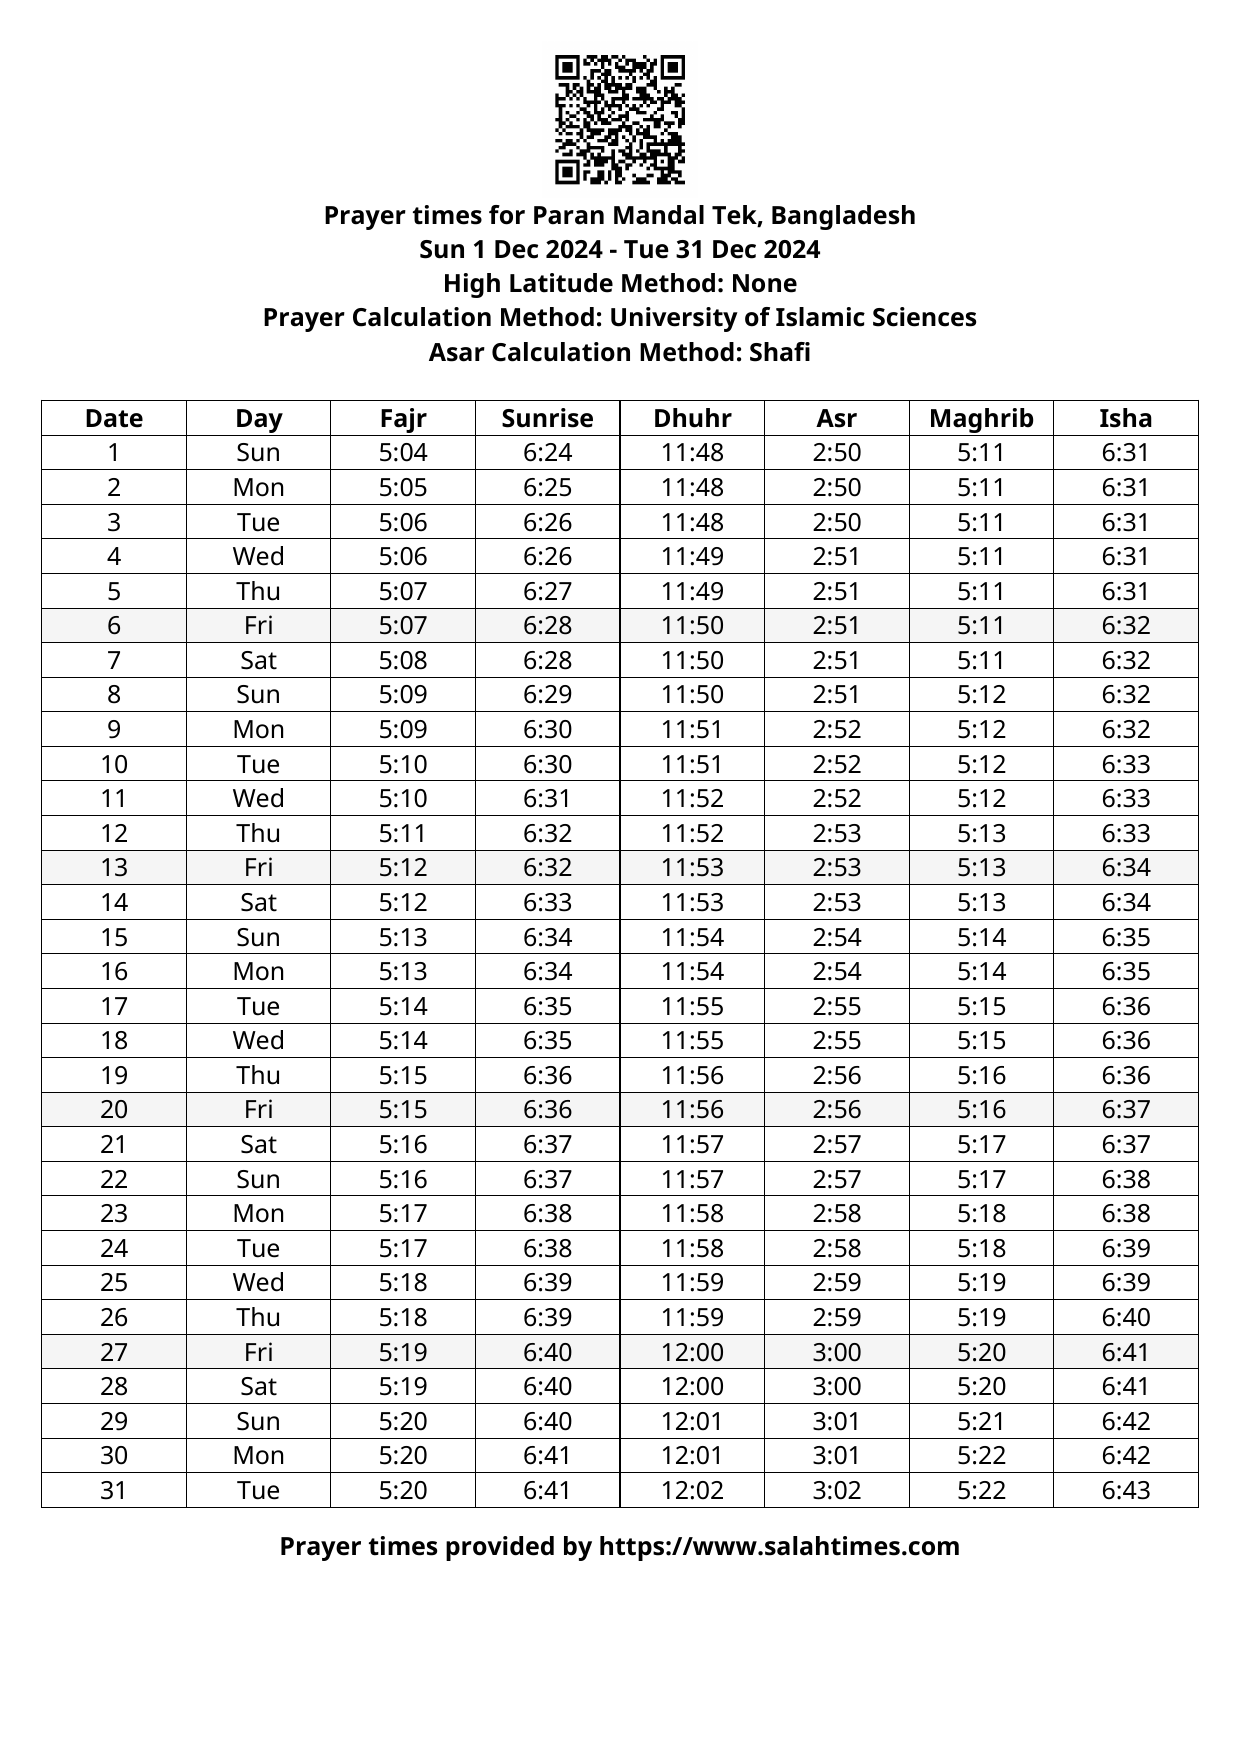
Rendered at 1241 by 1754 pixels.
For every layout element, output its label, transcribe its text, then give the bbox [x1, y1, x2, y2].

table_cell Tue [187, 1473, 330, 1507]
table_cell 6:32 [1054, 643, 1198, 677]
table_cell 5:21 [910, 1404, 1053, 1437]
table_cell 5:16 [331, 1127, 475, 1161]
table_header Fajr [331, 401, 475, 434]
table_cell 4 [42, 539, 186, 573]
table_cell 11:54 [621, 920, 764, 953]
table_cell 5:06 [331, 505, 475, 538]
table_cell 5:12 [910, 712, 1053, 746]
table_cell 6:26 [476, 539, 619, 573]
table_cell 5:13 [910, 851, 1053, 884]
table_cell 6:37 [1054, 1127, 1198, 1161]
table_cell 6:33 [476, 885, 619, 919]
table_cell 11:58 [621, 1231, 764, 1264]
table_cell 2:51 [765, 643, 909, 677]
table_cell 6:28 [476, 609, 619, 642]
table_cell 6:24 [476, 436, 619, 469]
table_cell 2:50 [765, 470, 909, 504]
table_cell 5:15 [331, 1093, 475, 1126]
table_cell 2:58 [765, 1196, 909, 1230]
table_cell 6:40 [476, 1369, 619, 1403]
table_cell 6:41 [476, 1473, 619, 1507]
table_cell 5:12 [910, 781, 1053, 815]
table_cell 6:38 [1054, 1162, 1198, 1195]
text Sun 1 Dec 2024 - Tue 31 Dec 2024 [42, 232, 1198, 266]
table_cell 6:37 [476, 1162, 619, 1195]
table_cell 30 [42, 1439, 186, 1472]
table_cell 6:30 [476, 712, 619, 746]
table_cell 28 [42, 1369, 186, 1403]
table_cell 6:31 [1054, 436, 1198, 469]
table_cell 26 [42, 1300, 186, 1334]
table_cell Mon [187, 954, 330, 988]
table_cell 5:06 [331, 539, 475, 573]
table_cell 11:49 [621, 574, 764, 607]
table_cell 5:11 [910, 643, 1053, 677]
table_cell 6:43 [1054, 1473, 1198, 1507]
table_cell 6:41 [1054, 1369, 1198, 1403]
table_cell 5:13 [331, 920, 475, 953]
table_cell 5:14 [331, 1024, 475, 1057]
table_cell 6:39 [1054, 1266, 1198, 1299]
table_cell 2:51 [765, 539, 909, 573]
table_cell 5:11 [910, 436, 1053, 469]
table_cell 5:12 [910, 678, 1053, 711]
table_cell 11:59 [621, 1266, 764, 1299]
table_cell 5:11 [910, 505, 1053, 538]
table_cell 2:56 [765, 1093, 909, 1126]
table_cell 2:52 [765, 781, 909, 815]
table_cell 15 [42, 920, 186, 953]
table_cell 6:40 [1054, 1300, 1198, 1334]
table_cell 5:11 [910, 470, 1053, 504]
table_header Dhuhr [621, 401, 764, 434]
table_cell 23 [42, 1196, 186, 1230]
table_cell Sun [187, 678, 330, 711]
table_cell Tue [187, 989, 330, 1022]
table_cell 11:50 [621, 609, 764, 642]
table_cell 2:51 [765, 574, 909, 607]
table_cell 6:41 [476, 1439, 619, 1472]
table_cell 6:32 [476, 851, 619, 884]
table_cell 6:27 [476, 574, 619, 607]
table_cell 8 [42, 678, 186, 711]
table_cell 6:31 [1054, 505, 1198, 538]
table_cell 5:15 [910, 989, 1053, 1022]
table_cell 5:07 [331, 574, 475, 607]
table_cell 18 [42, 1024, 186, 1057]
table_cell 6:32 [1054, 678, 1198, 711]
table_cell 6:31 [1054, 539, 1198, 573]
table_cell 11:56 [621, 1058, 764, 1092]
table_cell 6:36 [1054, 989, 1198, 1022]
table_cell 5:15 [910, 1024, 1053, 1057]
table_cell 27 [42, 1335, 186, 1368]
table_cell 5:17 [331, 1231, 475, 1264]
text Prayer times provided by https://www.salahtimes.com [42, 1528, 1198, 1563]
table_cell 6:42 [1054, 1404, 1198, 1437]
table_cell 5:22 [910, 1439, 1053, 1472]
table_cell 6:39 [476, 1266, 619, 1299]
table_cell 6:36 [1054, 1058, 1198, 1092]
table_cell 5:11 [910, 609, 1053, 642]
table_cell 5:11 [910, 539, 1053, 573]
table_cell 6 [42, 609, 186, 642]
table_cell 5:22 [910, 1473, 1053, 1507]
table_cell 17 [42, 989, 186, 1022]
table_cell Sat [187, 1127, 330, 1161]
table_cell Wed [187, 781, 330, 815]
table_cell 3:00 [765, 1369, 909, 1403]
table_cell 6:32 [1054, 712, 1198, 746]
table_cell 6:33 [1054, 816, 1198, 849]
table_cell Sat [187, 885, 330, 919]
table_cell Tue [187, 505, 330, 538]
table_cell 11:57 [621, 1127, 764, 1161]
table_cell 2 [42, 470, 186, 504]
table_cell 2:52 [765, 747, 909, 780]
table_cell 6:36 [1054, 1024, 1198, 1057]
table_cell 6:36 [476, 1058, 619, 1092]
table_cell 11:49 [621, 539, 764, 573]
table_cell 24 [42, 1231, 186, 1264]
table_cell 6:34 [476, 954, 619, 988]
table_cell 11:50 [621, 643, 764, 677]
table_cell 6:37 [1054, 1093, 1198, 1126]
table_header Isha [1054, 401, 1198, 434]
table_cell 6:31 [1054, 470, 1198, 504]
table_cell 6:35 [1054, 954, 1198, 988]
table_cell 22 [42, 1162, 186, 1195]
table_cell 6:38 [476, 1231, 619, 1264]
table_cell 2:53 [765, 851, 909, 884]
table_cell 1 [42, 436, 186, 469]
table_cell 5:18 [910, 1231, 1053, 1264]
table_cell 6:26 [476, 505, 619, 538]
table_cell 2:55 [765, 989, 909, 1022]
table_cell 5:05 [331, 470, 475, 504]
table_cell 11:57 [621, 1162, 764, 1195]
table_cell 5:18 [331, 1300, 475, 1334]
table_cell 2:59 [765, 1300, 909, 1334]
table_cell Sun [187, 436, 330, 469]
table_cell Mon [187, 470, 330, 504]
table_cell 2:56 [765, 1058, 909, 1092]
table_cell 6:39 [476, 1300, 619, 1334]
table_cell Thu [187, 1058, 330, 1092]
table_cell 5:14 [331, 989, 475, 1022]
table_cell 12 [42, 816, 186, 849]
table_cell 5:13 [331, 954, 475, 988]
table_cell 5:12 [331, 851, 475, 884]
table_cell 6:34 [476, 920, 619, 953]
table_cell 31 [42, 1473, 186, 1507]
table_cell 2:53 [765, 816, 909, 849]
table_cell 5:19 [331, 1335, 475, 1368]
table_cell 5:10 [331, 747, 475, 780]
table_cell 2:54 [765, 954, 909, 988]
table_cell 6:38 [1054, 1196, 1198, 1230]
table_cell 2:59 [765, 1266, 909, 1299]
table_cell 21 [42, 1127, 186, 1161]
table_cell 5:20 [910, 1369, 1053, 1403]
table_cell 2:51 [765, 609, 909, 642]
table_cell 12:01 [621, 1404, 764, 1437]
table_cell 11:59 [621, 1300, 764, 1334]
table_cell 5:12 [910, 747, 1053, 780]
table_cell 5:17 [331, 1196, 475, 1230]
table_cell Wed [187, 1024, 330, 1057]
table_cell Sat [187, 1369, 330, 1403]
table_cell 11:58 [621, 1196, 764, 1230]
table_cell 5:09 [331, 678, 475, 711]
table_cell 6:34 [1054, 851, 1198, 884]
table_cell 3:02 [765, 1473, 909, 1507]
table_cell 5:16 [910, 1093, 1053, 1126]
table_cell 9 [42, 712, 186, 746]
table_cell 5:18 [331, 1266, 475, 1299]
table_cell 2:54 [765, 920, 909, 953]
table_cell 11:51 [621, 747, 764, 780]
table_cell 5:10 [331, 781, 475, 815]
table_header Maghrib [910, 401, 1053, 434]
table_cell Thu [187, 1300, 330, 1334]
table_cell 25 [42, 1266, 186, 1299]
table_cell 16 [42, 954, 186, 988]
table_cell 2:58 [765, 1231, 909, 1264]
table_cell 5:11 [331, 816, 475, 849]
text Prayer Calculation Method: University of Islamic Sciences [42, 300, 1198, 334]
table_cell Fri [187, 609, 330, 642]
table_cell 2:52 [765, 712, 909, 746]
table_cell 11:48 [621, 470, 764, 504]
table_cell 5:13 [910, 816, 1053, 849]
table_cell Mon [187, 1439, 330, 1472]
table_cell 6:40 [476, 1404, 619, 1437]
table_cell 5:17 [910, 1162, 1053, 1195]
picture [542, 41, 699, 198]
table_cell 2:51 [765, 678, 909, 711]
table_cell 7 [42, 643, 186, 677]
table_cell 5:14 [910, 954, 1053, 988]
table_cell 20 [42, 1093, 186, 1126]
table_cell Fri [187, 1335, 330, 1368]
table_cell 5:07 [331, 609, 475, 642]
table_cell 6:31 [1054, 574, 1198, 607]
table_cell 11:50 [621, 678, 764, 711]
table_cell 29 [42, 1404, 186, 1437]
table_cell 6:28 [476, 643, 619, 677]
table_cell 11:48 [621, 436, 764, 469]
table_cell 6:33 [1054, 781, 1198, 815]
table_cell 5:20 [331, 1473, 475, 1507]
table_cell 13 [42, 851, 186, 884]
table_cell 6:39 [1054, 1231, 1198, 1264]
table_cell Wed [187, 539, 330, 573]
text High Latitude Method: None [42, 266, 1198, 300]
table_cell 12:01 [621, 1439, 764, 1472]
table_cell 3:01 [765, 1404, 909, 1437]
table_cell 6:35 [1054, 920, 1198, 953]
table_cell 5:17 [910, 1127, 1053, 1161]
table_cell 6:29 [476, 678, 619, 711]
table_cell 11:53 [621, 851, 764, 884]
table_cell 11:52 [621, 816, 764, 849]
table_cell 2:53 [765, 885, 909, 919]
table_cell 5:16 [331, 1162, 475, 1195]
table_cell 2:57 [765, 1162, 909, 1195]
table_cell Wed [187, 1266, 330, 1299]
table_cell Sun [187, 1404, 330, 1437]
table_cell 11:51 [621, 712, 764, 746]
table_cell 5:16 [910, 1058, 1053, 1092]
table_cell 5:13 [910, 885, 1053, 919]
table_cell 5:12 [331, 885, 475, 919]
table_cell Sat [187, 643, 330, 677]
table_cell 2:50 [765, 436, 909, 469]
table_cell 2:55 [765, 1024, 909, 1057]
table_cell 6:35 [476, 989, 619, 1022]
text Prayer times for Paran Mandal Tek, Bangladesh [42, 198, 1198, 232]
table_cell Tue [187, 747, 330, 780]
table_cell Fri [187, 851, 330, 884]
table_cell 6:41 [1054, 1335, 1198, 1368]
table_cell Fri [187, 1093, 330, 1126]
table_cell 5:19 [910, 1300, 1053, 1334]
table_cell 12:00 [621, 1335, 764, 1368]
table_header Day [187, 401, 330, 434]
table_cell 6:42 [1054, 1439, 1198, 1472]
table_cell 5:04 [331, 436, 475, 469]
text Asar Calculation Method: Shafi [42, 334, 1198, 368]
table_cell Sun [187, 920, 330, 953]
table_cell 11:53 [621, 885, 764, 919]
table_cell Thu [187, 816, 330, 849]
table_cell 5:18 [910, 1196, 1053, 1230]
table_cell 6:36 [476, 1093, 619, 1126]
table_cell 5:11 [910, 574, 1053, 607]
table_cell 5:19 [910, 1266, 1053, 1299]
table_cell Mon [187, 1196, 330, 1230]
table_cell 6:31 [476, 781, 619, 815]
table_cell 2:50 [765, 505, 909, 538]
table_cell 11:55 [621, 1024, 764, 1057]
table_cell 6:35 [476, 1024, 619, 1057]
table_cell 6:37 [476, 1127, 619, 1161]
table_cell 6:32 [1054, 609, 1198, 642]
table_cell 11:54 [621, 954, 764, 988]
table_cell 6:30 [476, 747, 619, 780]
table_cell Sun [187, 1162, 330, 1195]
table_cell 6:40 [476, 1335, 619, 1368]
table_cell 11:56 [621, 1093, 764, 1126]
table_cell 5:09 [331, 712, 475, 746]
table_cell 6:32 [476, 816, 619, 849]
table_cell 5:08 [331, 643, 475, 677]
table_cell 19 [42, 1058, 186, 1092]
table_cell 14 [42, 885, 186, 919]
table_cell 3:01 [765, 1439, 909, 1472]
table_cell 5:14 [910, 920, 1053, 953]
table_header Sunrise [476, 401, 619, 434]
table_header Date [42, 401, 186, 434]
table_cell Tue [187, 1231, 330, 1264]
table_cell Thu [187, 574, 330, 607]
table_cell Mon [187, 712, 330, 746]
table_cell 11:48 [621, 505, 764, 538]
table_cell 5:20 [331, 1439, 475, 1472]
table_cell 5:20 [331, 1404, 475, 1437]
table_cell 5:15 [331, 1058, 475, 1092]
table_header Asr [765, 401, 909, 434]
table_cell 3:00 [765, 1335, 909, 1368]
table_cell 3 [42, 505, 186, 538]
table_cell 11:55 [621, 989, 764, 1022]
table_cell 5:19 [331, 1369, 475, 1403]
table_cell 12:02 [621, 1473, 764, 1507]
table_cell 2:57 [765, 1127, 909, 1161]
table_cell 5 [42, 574, 186, 607]
table_cell 6:38 [476, 1196, 619, 1230]
table_cell 6:25 [476, 470, 619, 504]
table_cell 11 [42, 781, 186, 815]
table_cell 10 [42, 747, 186, 780]
table_cell 5:20 [910, 1335, 1053, 1368]
table_cell 12:00 [621, 1369, 764, 1403]
table_cell 11:52 [621, 781, 764, 815]
table_cell 6:34 [1054, 885, 1198, 919]
table_cell 6:33 [1054, 747, 1198, 780]
